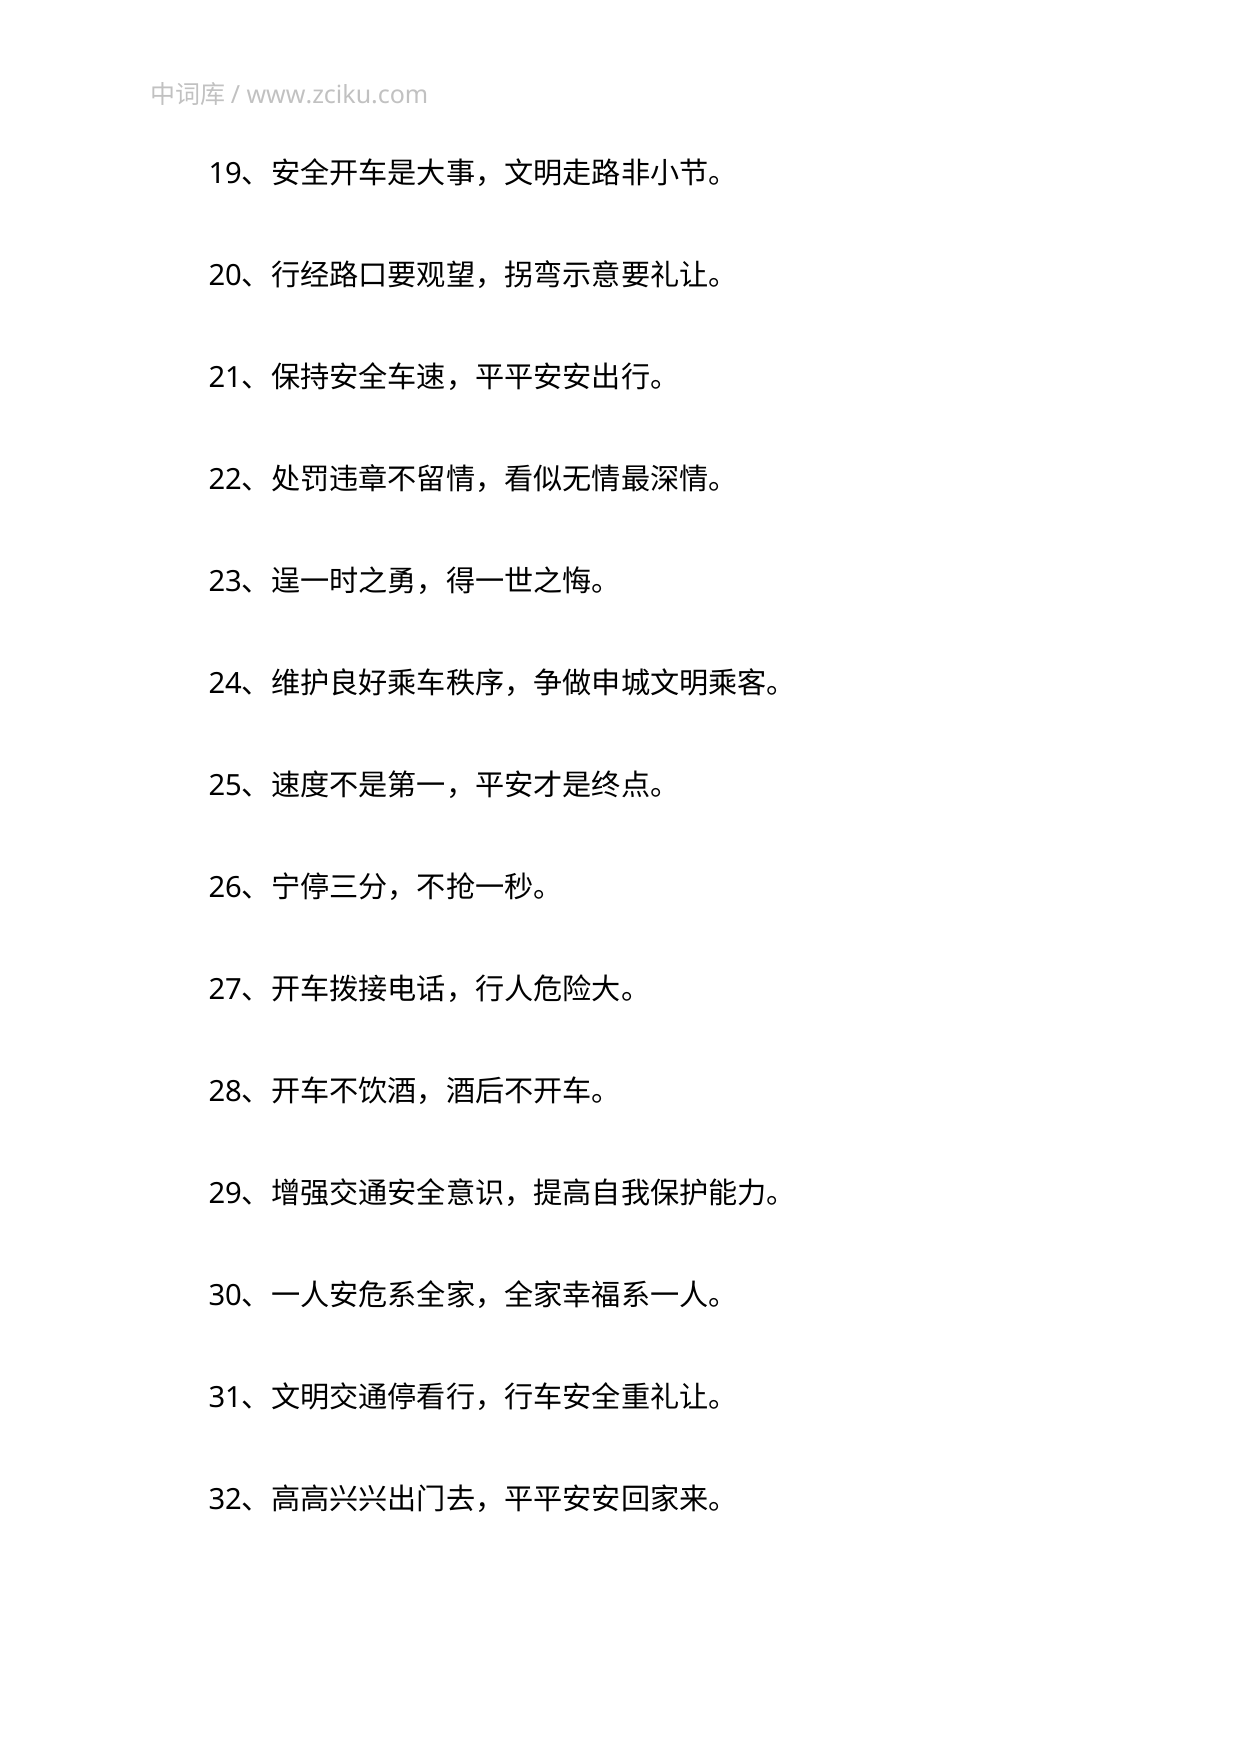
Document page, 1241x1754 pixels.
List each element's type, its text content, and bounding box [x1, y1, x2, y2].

text 19、安全开车是大事，文明走路非小节。 [150, 150, 1090, 192]
text 27、开车拨接电话，行人危险大。 [150, 966, 1090, 1008]
text 22、处罚违章不留情，看似无情最深情。 [150, 456, 1090, 498]
text 21、保持安全车速，平平安安出行。 [150, 354, 1090, 396]
text 30、一人安危系全家，全家幸福系一人。 [150, 1272, 1090, 1314]
text 32、高高兴兴出门去，平平安安回家来。 [150, 1476, 1090, 1518]
text 24、维护良好乘车秩序，争做申城文明乘客。 [150, 660, 1090, 702]
text 26、宁停三分，不抢一秒。 [150, 864, 1090, 906]
text 25、速度不是第一，平安才是终点。 [150, 762, 1090, 804]
text 29、增强交通安全意识，提高自我保护能力。 [150, 1170, 1090, 1212]
text 31、文明交通停看行，行车安全重礼让。 [150, 1374, 1090, 1416]
text 23、逞一时之勇，得一世之悔。 [150, 558, 1090, 600]
text 20、行经路口要观望，拐弯示意要礼让。 [150, 252, 1090, 294]
text 28、开车不饮酒，酒后不开车。 [150, 1068, 1090, 1110]
